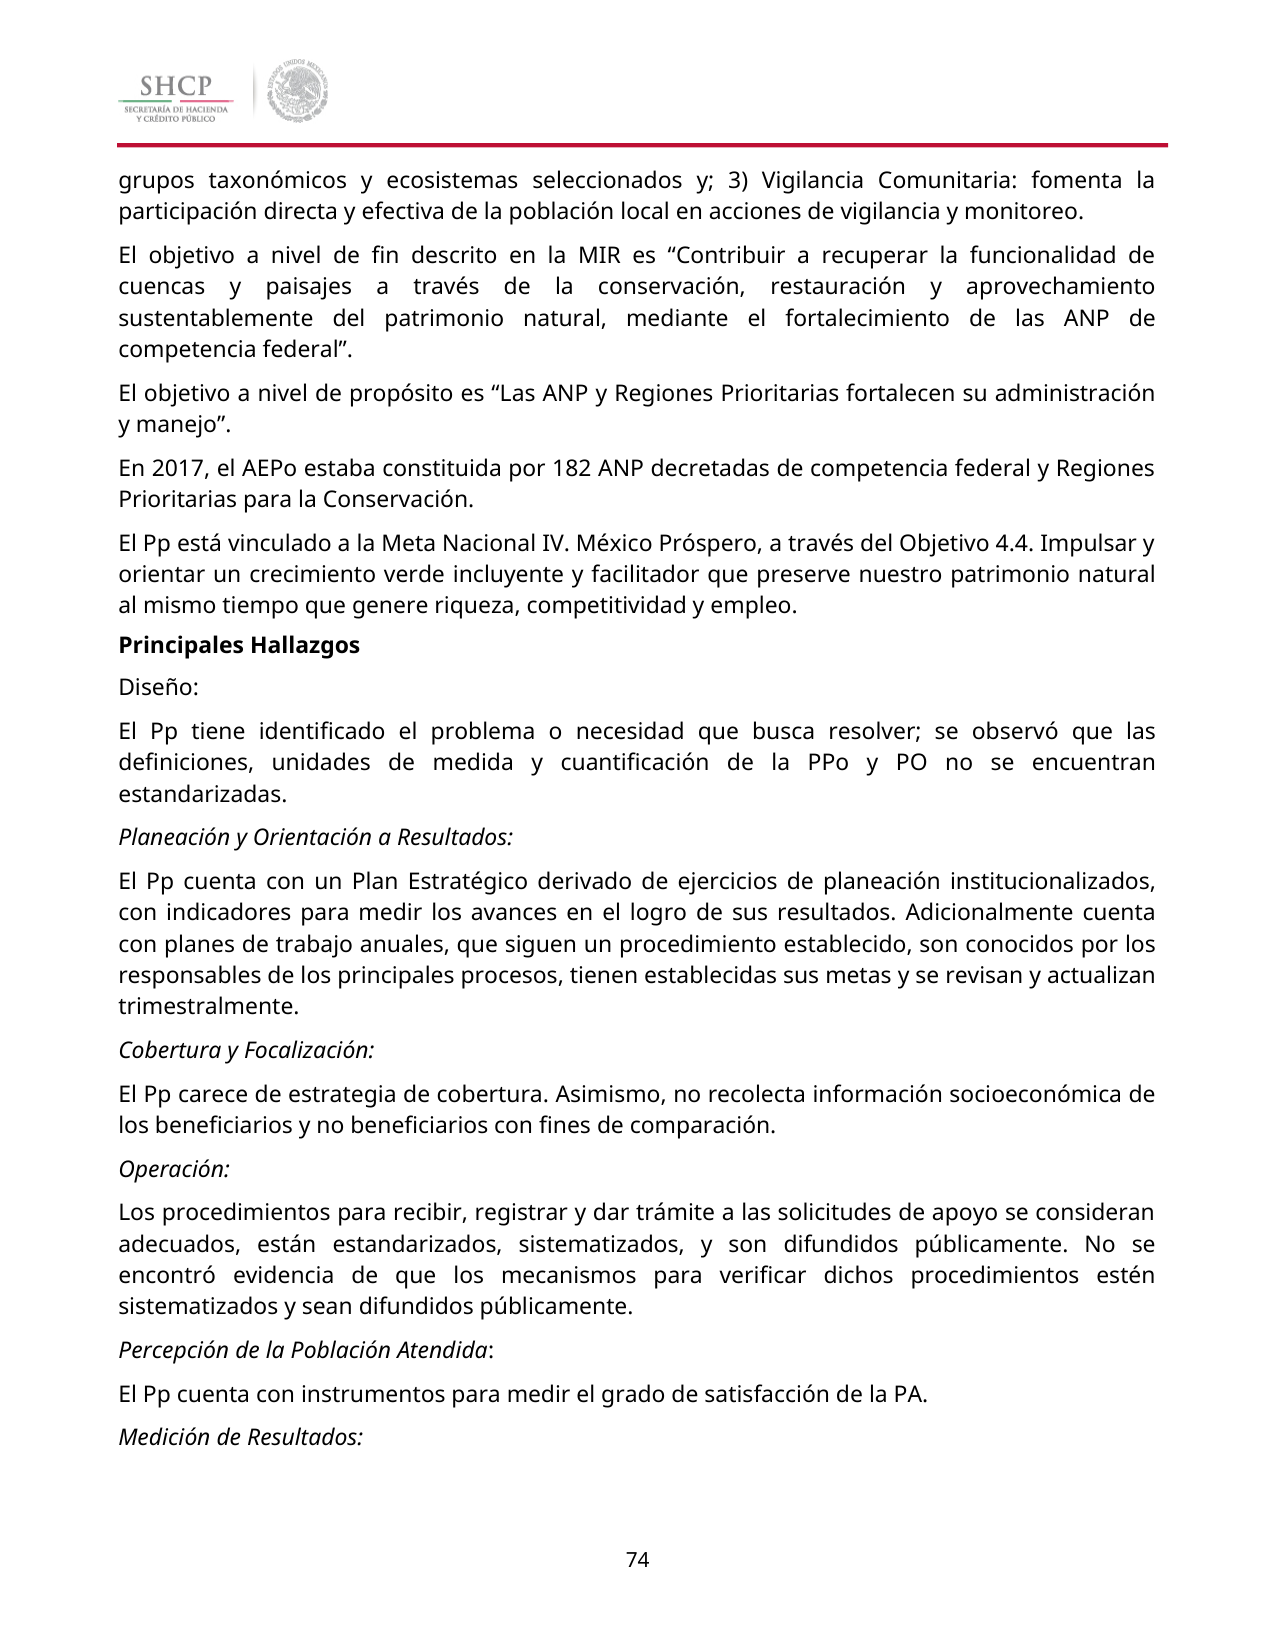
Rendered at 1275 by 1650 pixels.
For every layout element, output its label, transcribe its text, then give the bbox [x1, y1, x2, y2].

text El objetivo a nivel de fin descrito en la MIR es “Contribuir a recuperar la funcionalidad de cuencas y paisajes a través de la conservación, restauración y aprovechamiento sustentablemente del patrimonio natural, mediante el fortalecimiento de las ANP de competencia federal”. [118, 239, 1157, 364]
text El Pp tiene identificado el problema o necesidad que busca resolver; se observó que las definiciones, unidades de medida y cuantificación de la PPo y PO no se encuentran estandarizadas. [118, 715, 1157, 809]
text El objetivo a nivel de propósito es “Las ANP y Regiones Prioritarias fortalecen su administración y manejo”. [118, 377, 1157, 439]
text El Pp está vinculado a la Meta Nacional IV. México Próspero, a través del Objetivo 4.4. Impulsar y orientar un crecimiento verde incluyente y facilitador que preserve nuestro patrimonio natural al mismo tiempo que genere riqueza, competitividad y empleo. [118, 527, 1157, 620]
text El Pp cuenta con instrumentos para medir el grado de satisfacción de la PA. [118, 1378, 1157, 1409]
text Diseño: [118, 671, 1157, 703]
text Cobertura y Focalización: [118, 1034, 1157, 1065]
picture [118, 59, 328, 124]
text Principales Hallazgos [118, 633, 1157, 659]
text En 2017, el AEPo estaba constituida por 182 ANP decretadas de competencia federal y Regiones Prioritarias para la Conservación. [118, 452, 1157, 514]
text Medición de Resultados: [118, 1421, 1157, 1453]
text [118, 164, 1157, 227]
text El Pp carece de estrategia de cobertura. Asimismo, no recolecta información socioeconómica de los beneficiarios y no beneficiarios con fines de comparación. [118, 1078, 1157, 1140]
text Operación: [118, 1153, 1157, 1184]
text Los procedimientos para recibir, registrar y dar trámite a las solicitudes de apoyo se consideran adecuados, están estandarizados, sistematizados, y son difundidos públicamente. No se encontró evidencia de que los mecanismos para verificar dichos procedimientos estén sistematizados y sean difundidos públicamente. [118, 1196, 1157, 1321]
text Planeación y Orientación a Resultados: [118, 821, 1157, 853]
text El Pp cuenta con un Plan Estratégico derivado de ejercicios de planeación institucionalizados, con indicadores para medir los avances en el logro de sus resultados. Adicionalmente cuenta con planes de trabajo anuales, que siguen un procedimiento establecido, son conocidos por los responsables de los principales procesos, tienen establecidas sus metas y se revisan y actualizan trimestralmente. [118, 865, 1157, 1021]
text Percepción de la Población Atendida: [118, 1334, 1157, 1365]
